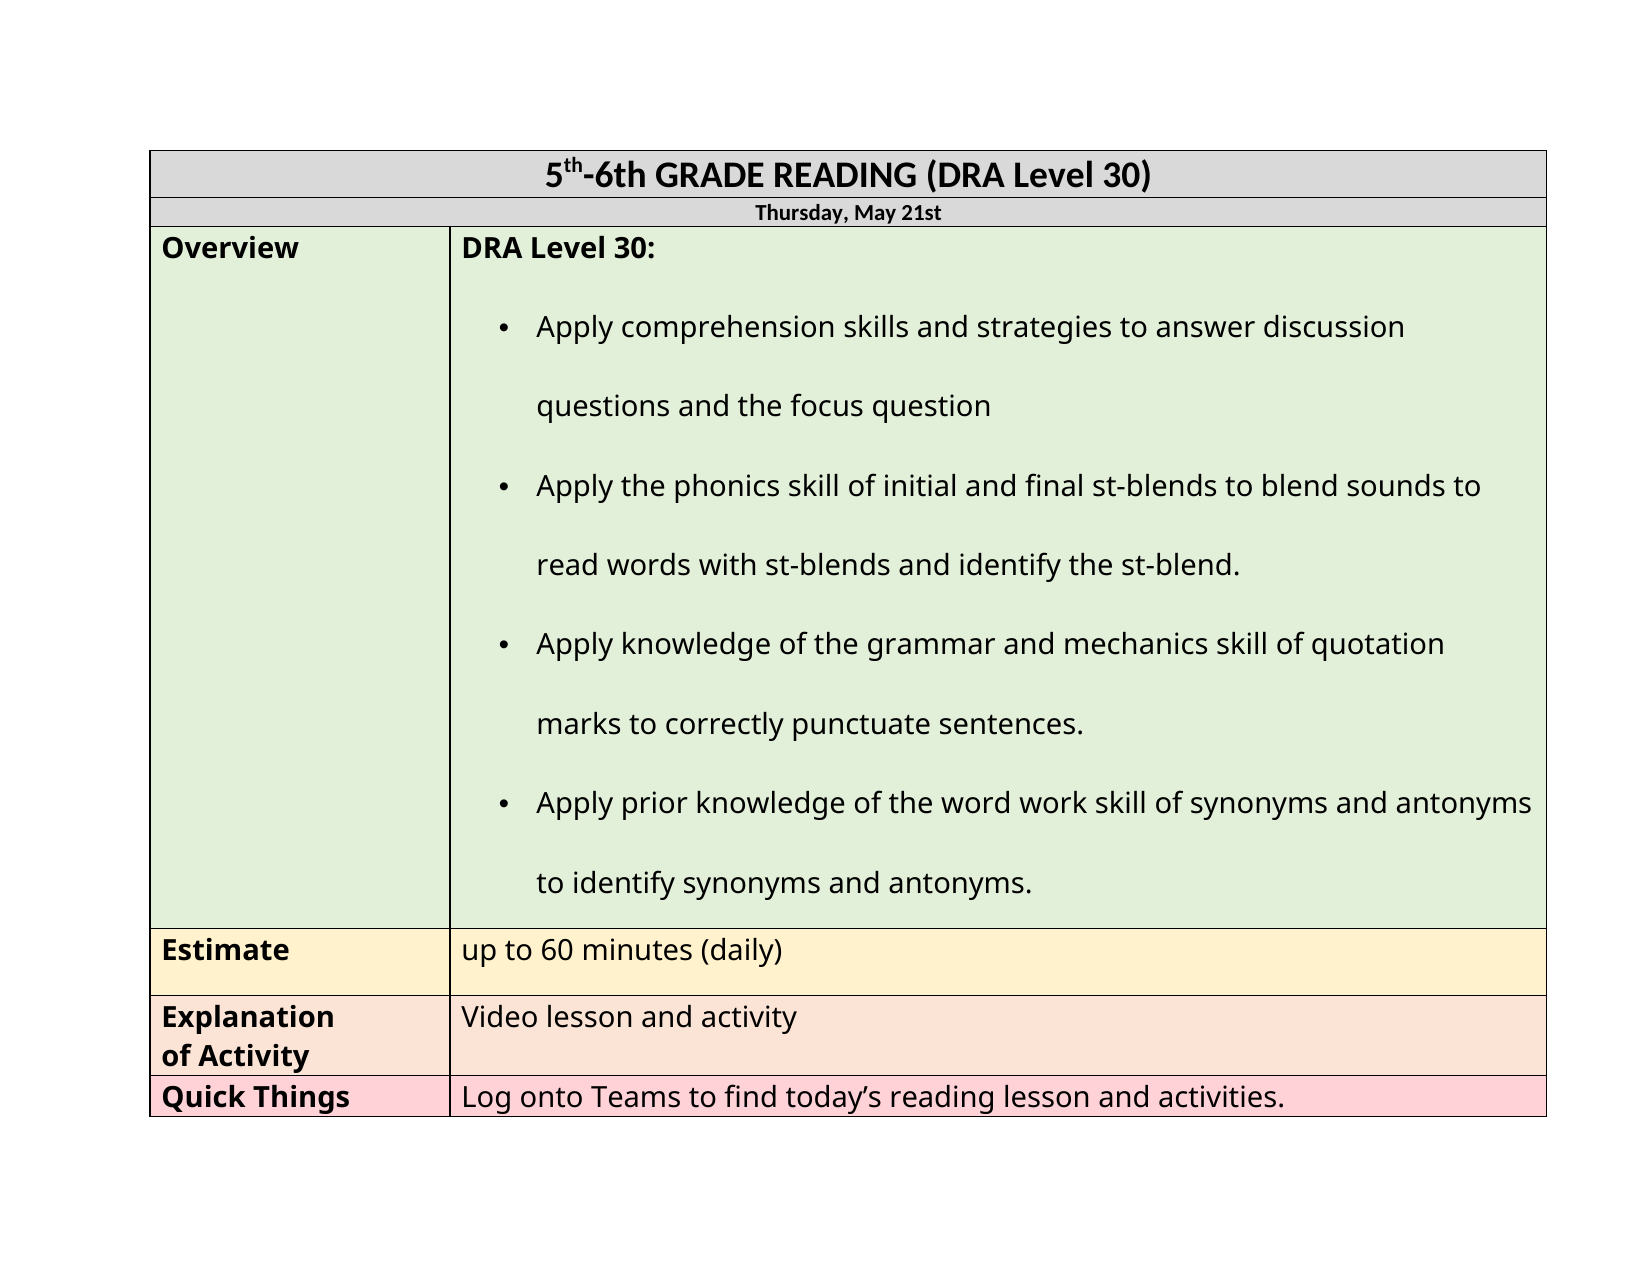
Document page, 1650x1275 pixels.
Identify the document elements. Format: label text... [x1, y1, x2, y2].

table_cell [151, 1076, 449, 1116]
table_cell Thursday, May 21st [151, 198, 1546, 226]
table_cell up to 60 minutes (daily) [451, 929, 1546, 995]
table_cell Overview [151, 227, 449, 928]
table_header 5th-6th GRADE READING (DRA Level 30) [151, 151, 1546, 197]
table_cell Video lesson and activity [451, 996, 1546, 1075]
table_cell Explanation of Activity [151, 996, 449, 1075]
table_cell DRA Level 30: Apply comprehension skills and strategies to answer discussion questions and the focus question Apply the phonics skill of initial and final st-blends to blend sounds to read words with st-blends and identify the st-blend. Apply knowledge of the grammar and mechanics skill of quotation marks to correctly punctuate sentences. Apply prior knowledge of the word work skill of synonyms and antonyms to identify synonyms and antonyms. [451, 227, 1546, 928]
table_cell Estimate [151, 929, 449, 995]
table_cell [451, 1076, 1546, 1116]
